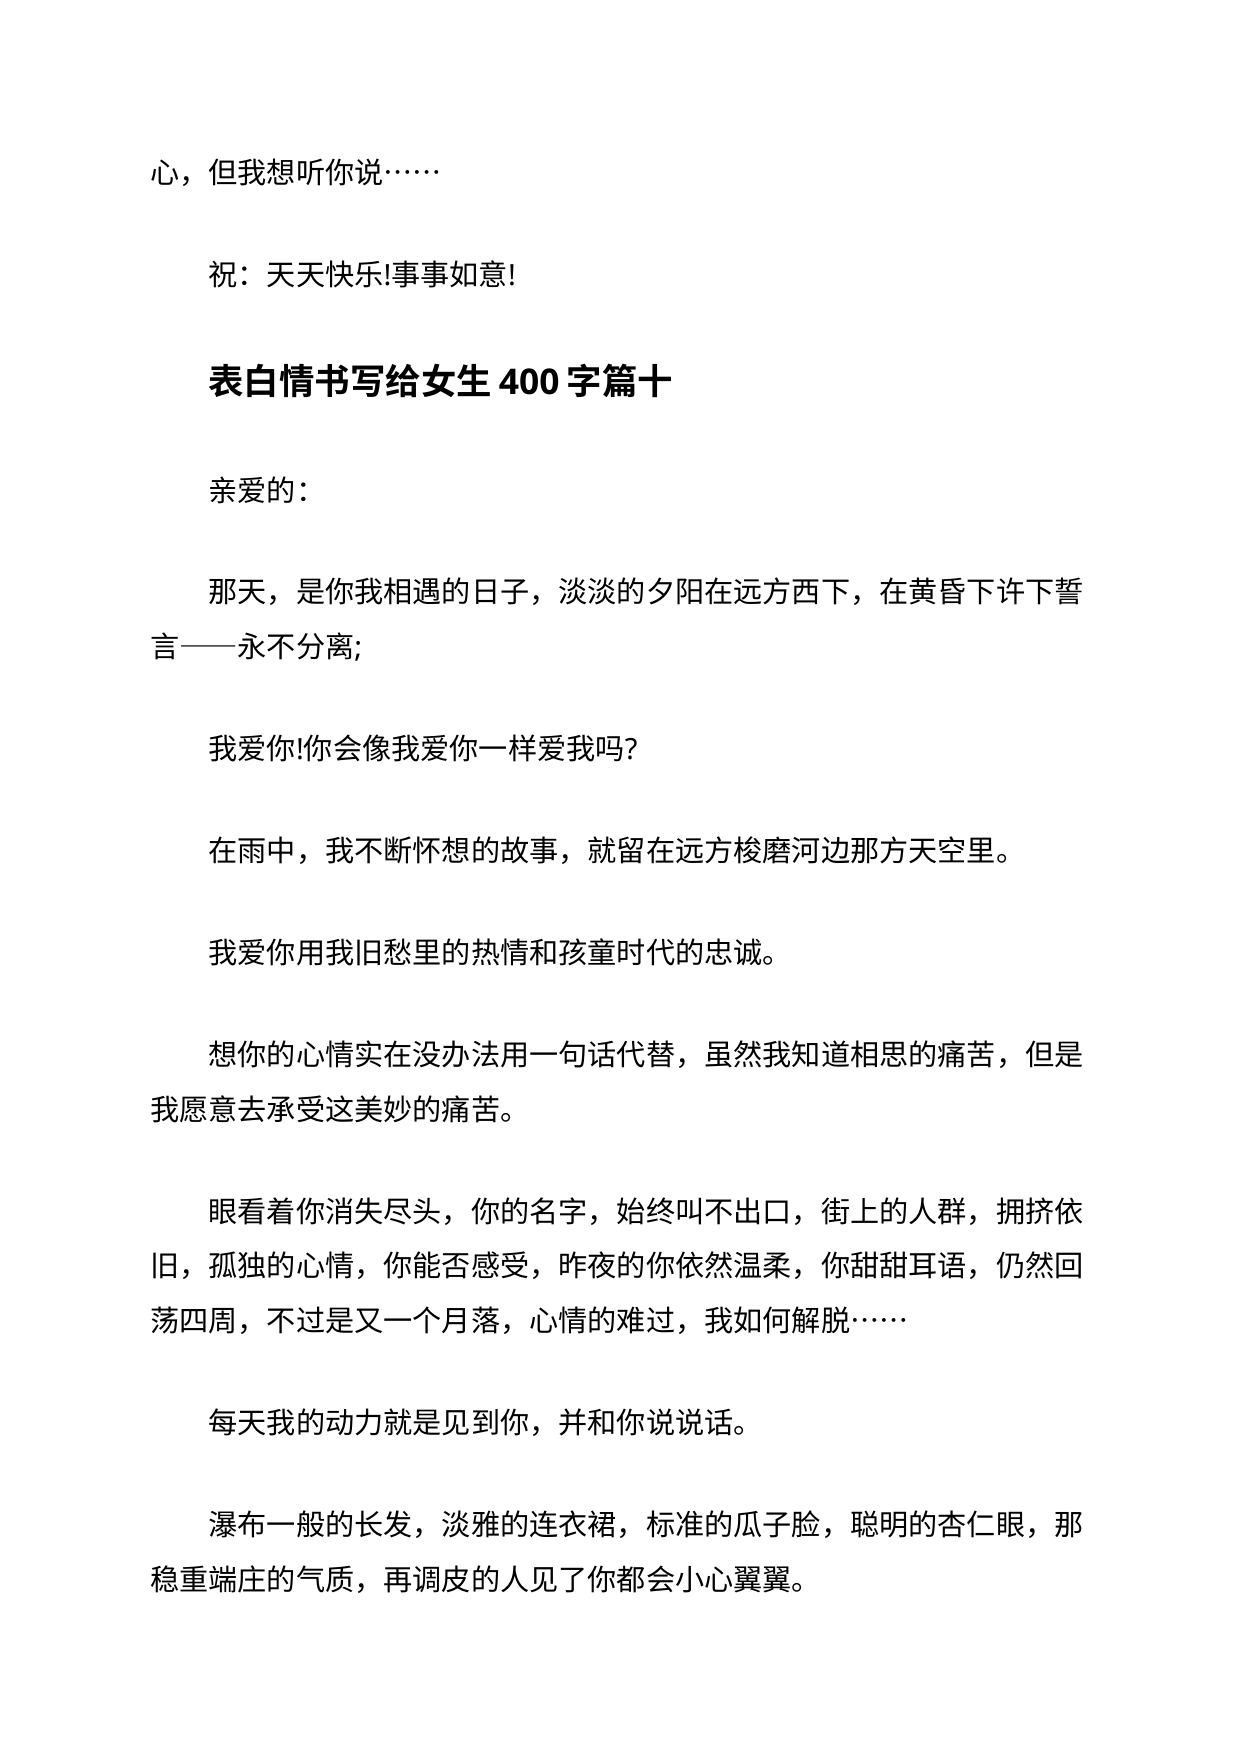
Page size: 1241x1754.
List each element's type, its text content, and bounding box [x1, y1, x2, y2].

text 我爱你用我旧愁里的热情和孩童时代的忠诚。 [150, 930, 1090, 972]
text 亲爱的： [150, 467, 1090, 509]
text 每天我的动力就是见到你，并和你说说话。 [150, 1400, 1090, 1442]
text 在雨中，我不断怀想的故事，就留在远方梭磨河边那方天空里。 [150, 828, 1090, 870]
text 祝：天天快乐!事事如意! [150, 252, 1090, 294]
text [150, 150, 1090, 192]
text 表白情书写给女生400字篇十 [150, 354, 1090, 405]
text 瀑布一般的长发，淡雅的连衣裙，标准的瓜子脸，聪明的杏仁眼，那稳重端庄的气质，再调皮的人见了你都会小心翼翼。 [150, 1501, 1090, 1599]
text 那天，是你我相遇的日子，淡淡的夕阳在远方西下，在黄昏下许下誓言——永不分离; [150, 569, 1090, 666]
text 我爱你!你会像我爱你一样爱我吗? [150, 726, 1090, 768]
text 想你的心情实在没办法用一句话代替，虽然我知道相思的痛苦，但是我愿意去承受这美妙的痛苦。 [150, 1031, 1090, 1129]
text 眼看着你消失尽头，你的名字，始终叫不出口，街上的人群，拥挤依旧，孤独的心情，你能否感受，昨夜的你依然温柔，你甜甜耳语，仍然回荡四周，不过是又一个月落，心情的难过，我如何解脱…… [150, 1188, 1090, 1340]
